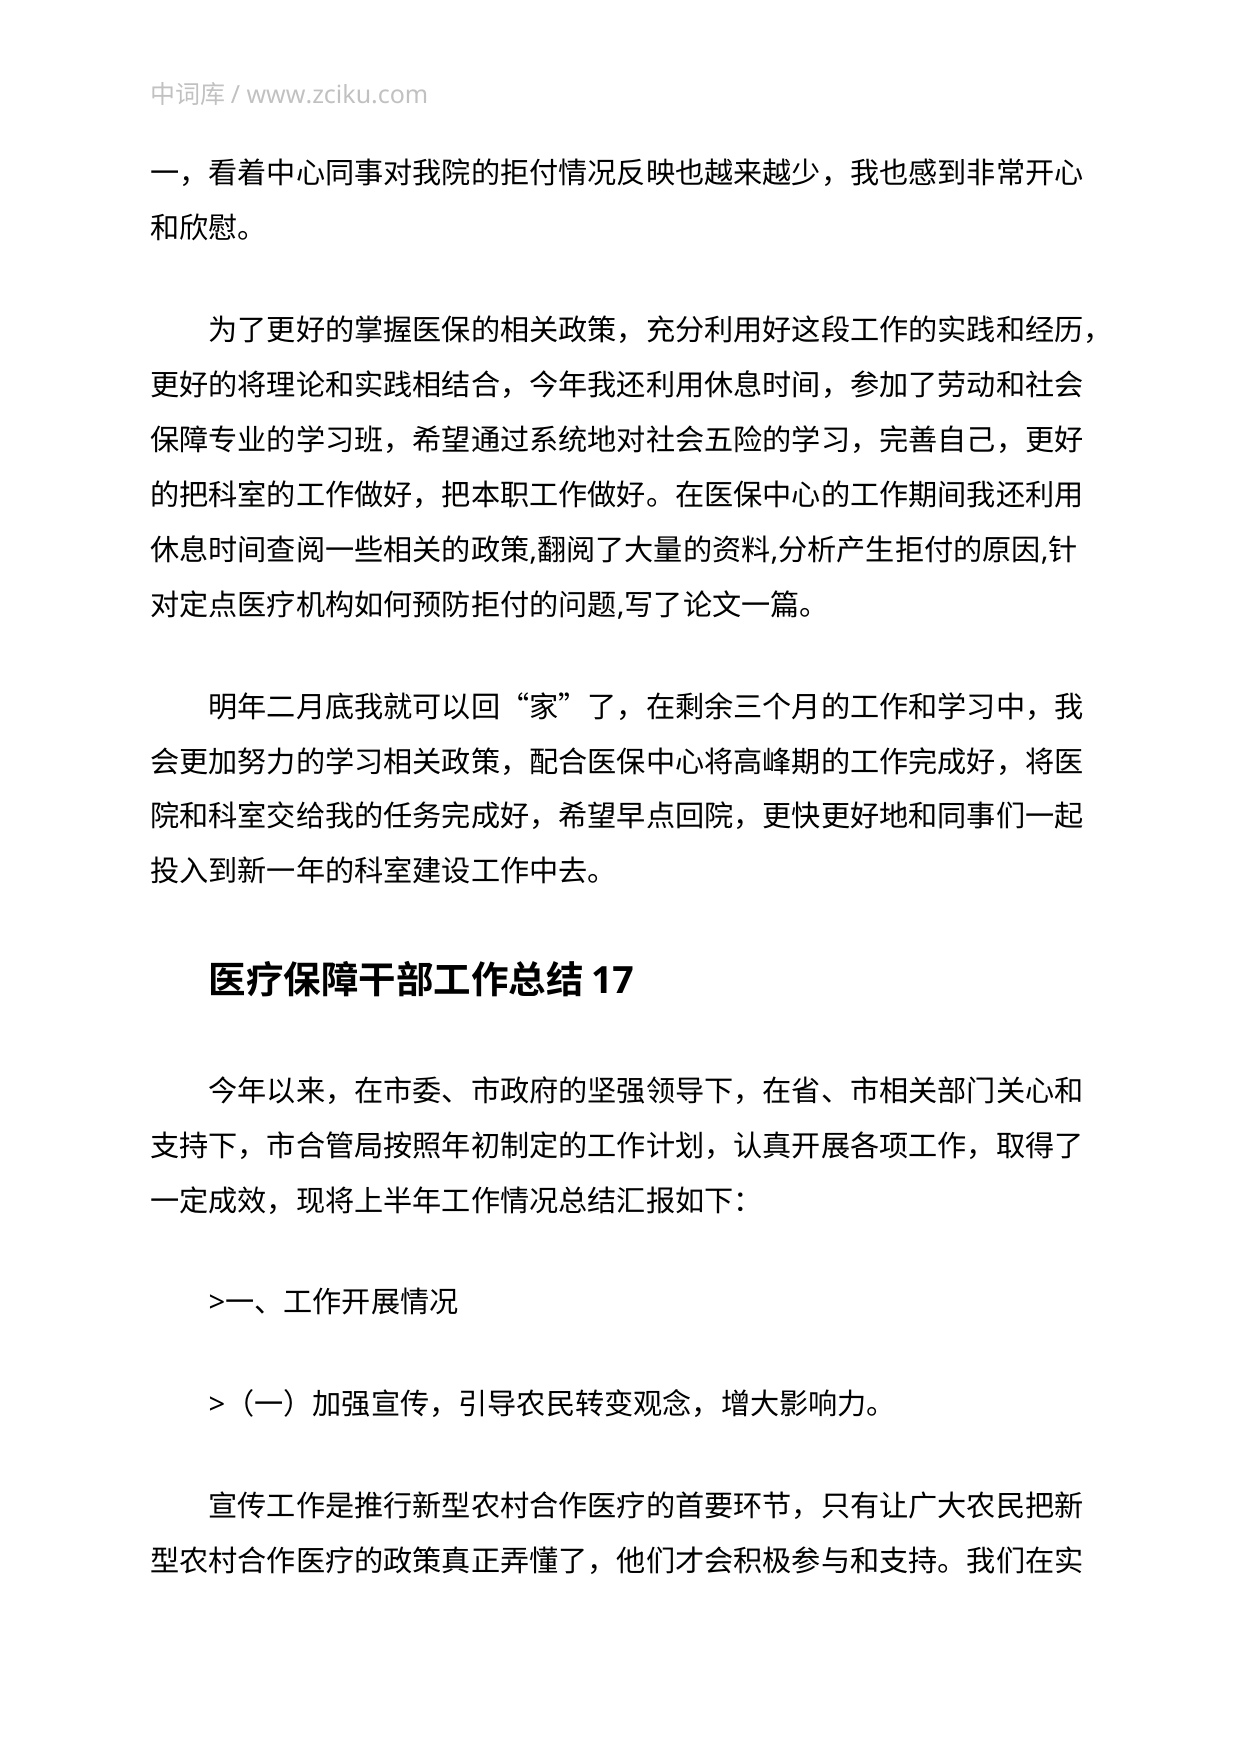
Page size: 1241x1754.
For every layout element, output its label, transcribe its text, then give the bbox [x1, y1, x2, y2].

text >一、工作开展情况 [150, 1279, 1090, 1321]
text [150, 150, 1090, 247]
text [150, 1483, 1090, 1580]
text 医疗保障干部工作总结17 [150, 950, 1090, 1004]
text >（一）加强宣传，引导农民转变观念，增大影响力。 [150, 1381, 1090, 1423]
text 今年以来，在市委、市政府的坚强领导下，在省、市相关部门关心和支持下，市合管局按照年初制定的工作计划，认真开展各项工作，取得了一定成效，现将上半年工作情况总结汇报如下： [150, 1067, 1090, 1219]
text 为了更好的掌握医保的相关政策，充分利用好这段工作的实践和经历，更好的将理论和实践相结合，今年我还利用休息时间，参加了劳动和社会保障专业的学习班，希望通过系统地对社会五险的学习，完善自己，更好的把科室的工作做好，把本职工作做好。在医保中心的工作期间我还利用休息时间查阅一些相关的政策,翻阅了大量的资料,分析产生拒付的原因,针对定点医疗机构如何预防拒付的问题,写了论文一篇。 [150, 307, 1090, 624]
text 明年二月底我就可以回“家”了，在剩余三个月的工作和学习中，我会更加努力的学习相关政策，配合医保中心将高峰期的工作完成好，将医院和科室交给我的任务完成好，希望早点回院，更快更好地和同事们一起投入到新一年的科室建设工作中去。 [150, 683, 1090, 890]
